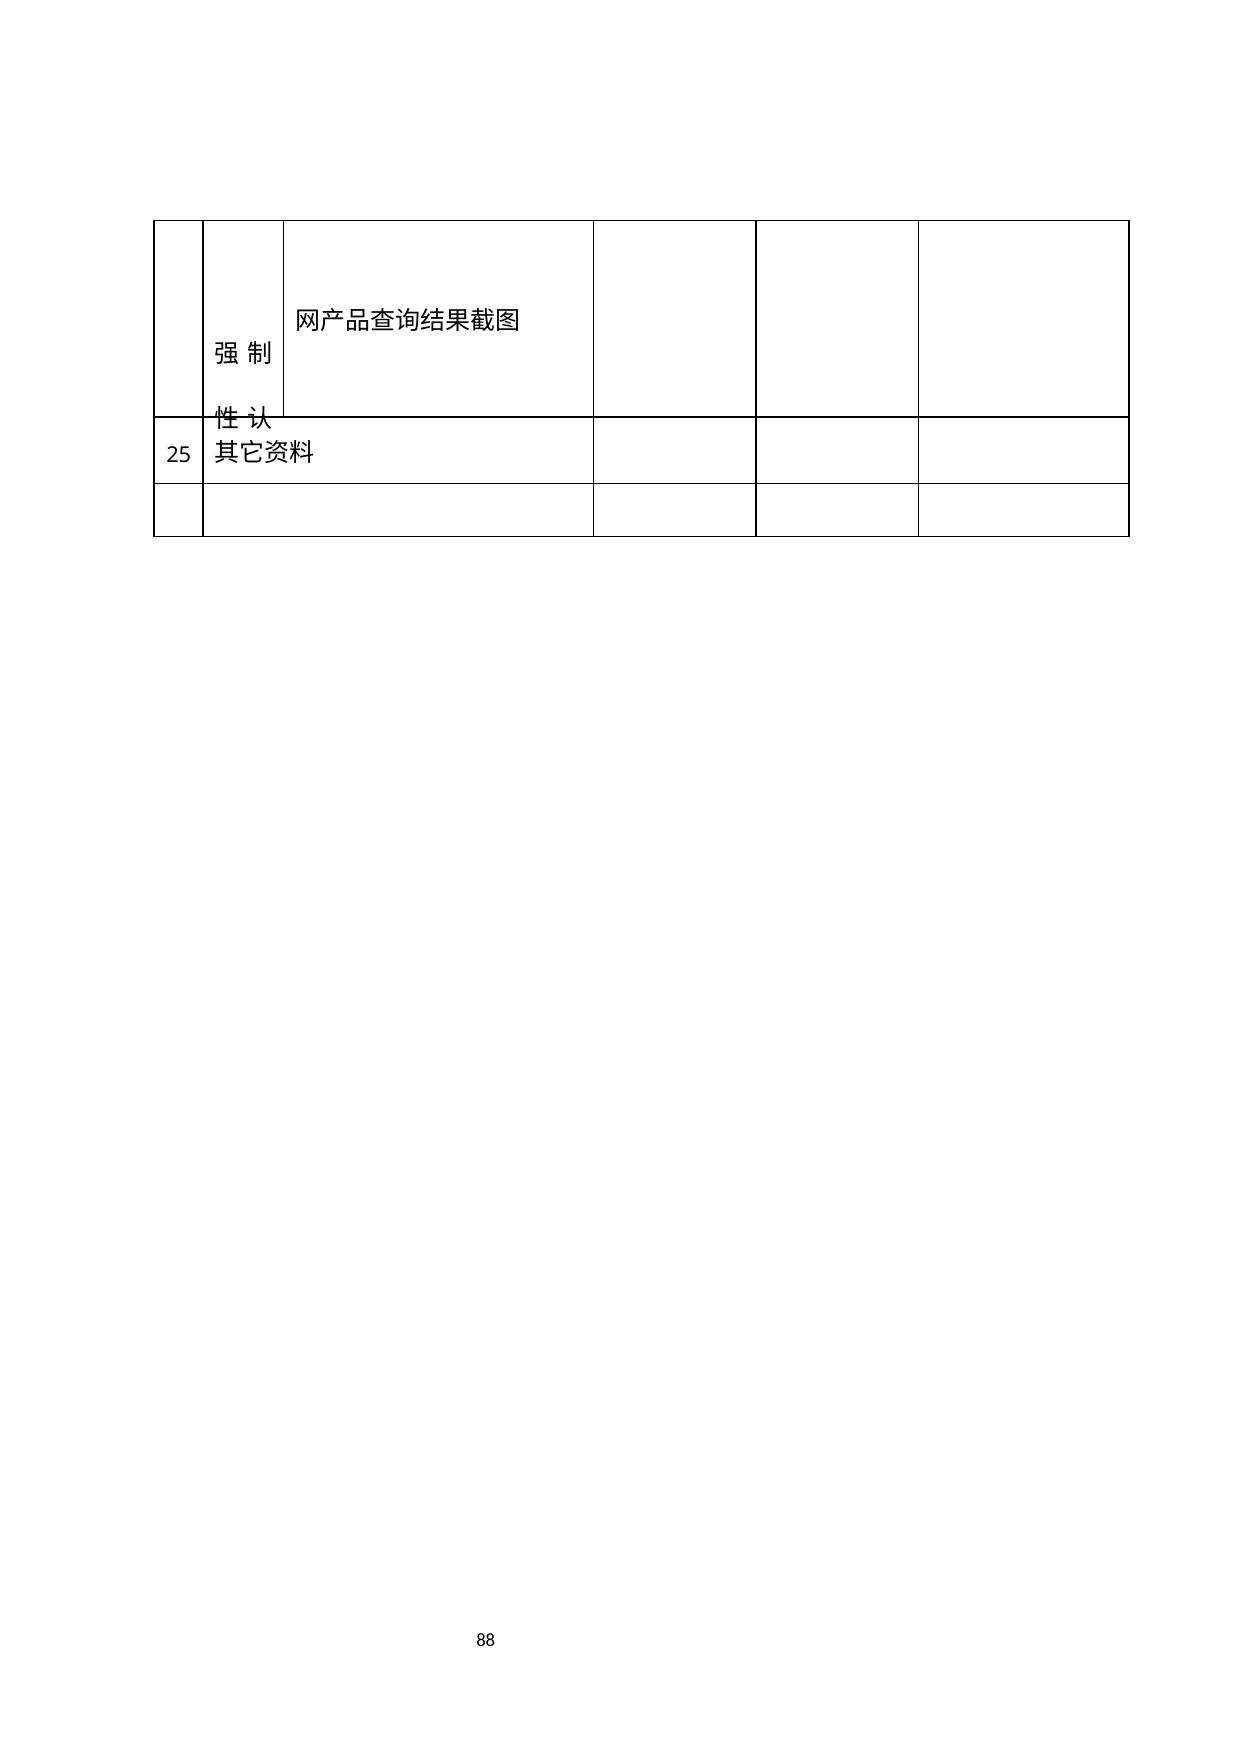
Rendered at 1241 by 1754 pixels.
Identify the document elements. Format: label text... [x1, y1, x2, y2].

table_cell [284, 221, 593, 416]
table_cell [919, 418, 1128, 483]
table_cell [757, 418, 918, 483]
table_cell 25 [155, 418, 202, 483]
table_cell [757, 484, 918, 536]
table_cell [594, 484, 755, 536]
table_cell [594, 418, 755, 483]
table_cell [204, 484, 593, 536]
table_cell [757, 221, 918, 416]
table_cell [155, 484, 202, 536]
table_cell 其它资料 [204, 418, 593, 483]
table_cell [919, 221, 1128, 416]
table_cell [919, 484, 1128, 536]
table_cell [594, 221, 755, 416]
